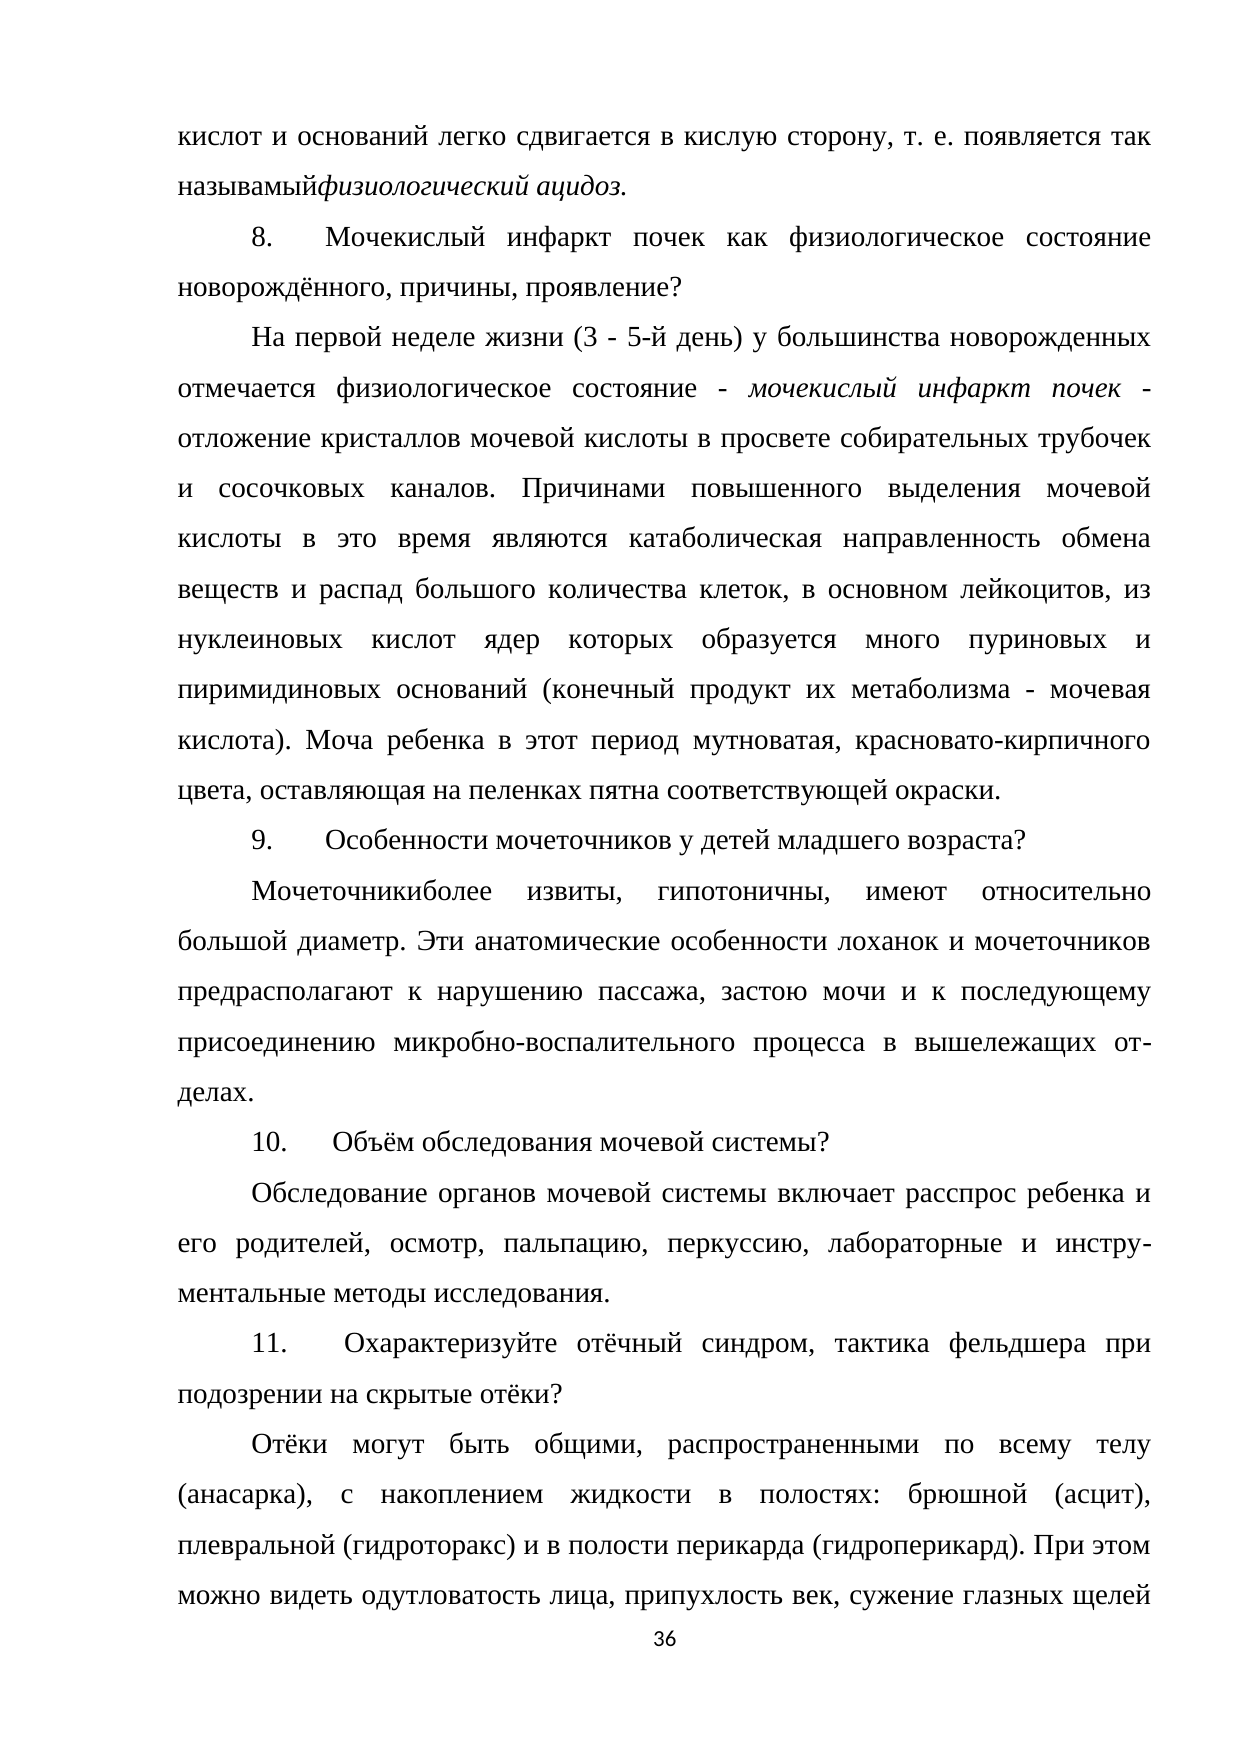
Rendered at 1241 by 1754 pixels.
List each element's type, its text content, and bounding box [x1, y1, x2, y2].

text На первой неделе жизни (3 - 5-й день) у большинства новорожденных отмечается физиологическое состояние - мочекислый инфаркт почек - отложение кристаллов мочевой кислоты в просвете собирательных трубочек и сосочковых каналов. Причинами повышенного выделения мочевой кислоты в это время являются катаболическая направленность обмена веществ и распад большого количества клеток, в основном лейкоцитов, из нуклеиновых кислот ядер которых образуется много пуриновых и пиримидиновых оснований (конечный продукт их метаболизма - мочевая кислота). Моча ребенка в этот период мутноватая, красновато-кирпичного цвета, оставляющая на пеленках пятна соответствующей окраски. [177, 319, 1152, 806]
list Особенности мочеточников у детей младшего возраста? [177, 822, 1152, 856]
text Мочеточникиболее извиты, гипотоничны, имеют относительно большой диаметр. Эти анатомические особенности лоханок и мочеточников предрасполагают к нарушению пассажа, застою мочи и к последующему присоединению микробно-воспалительного процесса в вышележащих отделах. [177, 873, 1152, 1108]
text Обследование органов мочевой системы включает расспрос ребенка и его родителей, осмотр, пальпацию, перкуссию, лабораторные и инструментальные методы исследования. [177, 1175, 1152, 1309]
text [177, 1426, 1152, 1611]
list Охарактеризуйте отёчный синдром, тактика фельдшера при подозрении на скрытые отёки? [177, 1326, 1152, 1409]
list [177, 118, 1152, 202]
list Объём обследования мочевой системы? [177, 1124, 1152, 1158]
list Мочекислый инфаркт почек как физиологическое состояние новорождённого, причины, проявление? [177, 219, 1152, 303]
